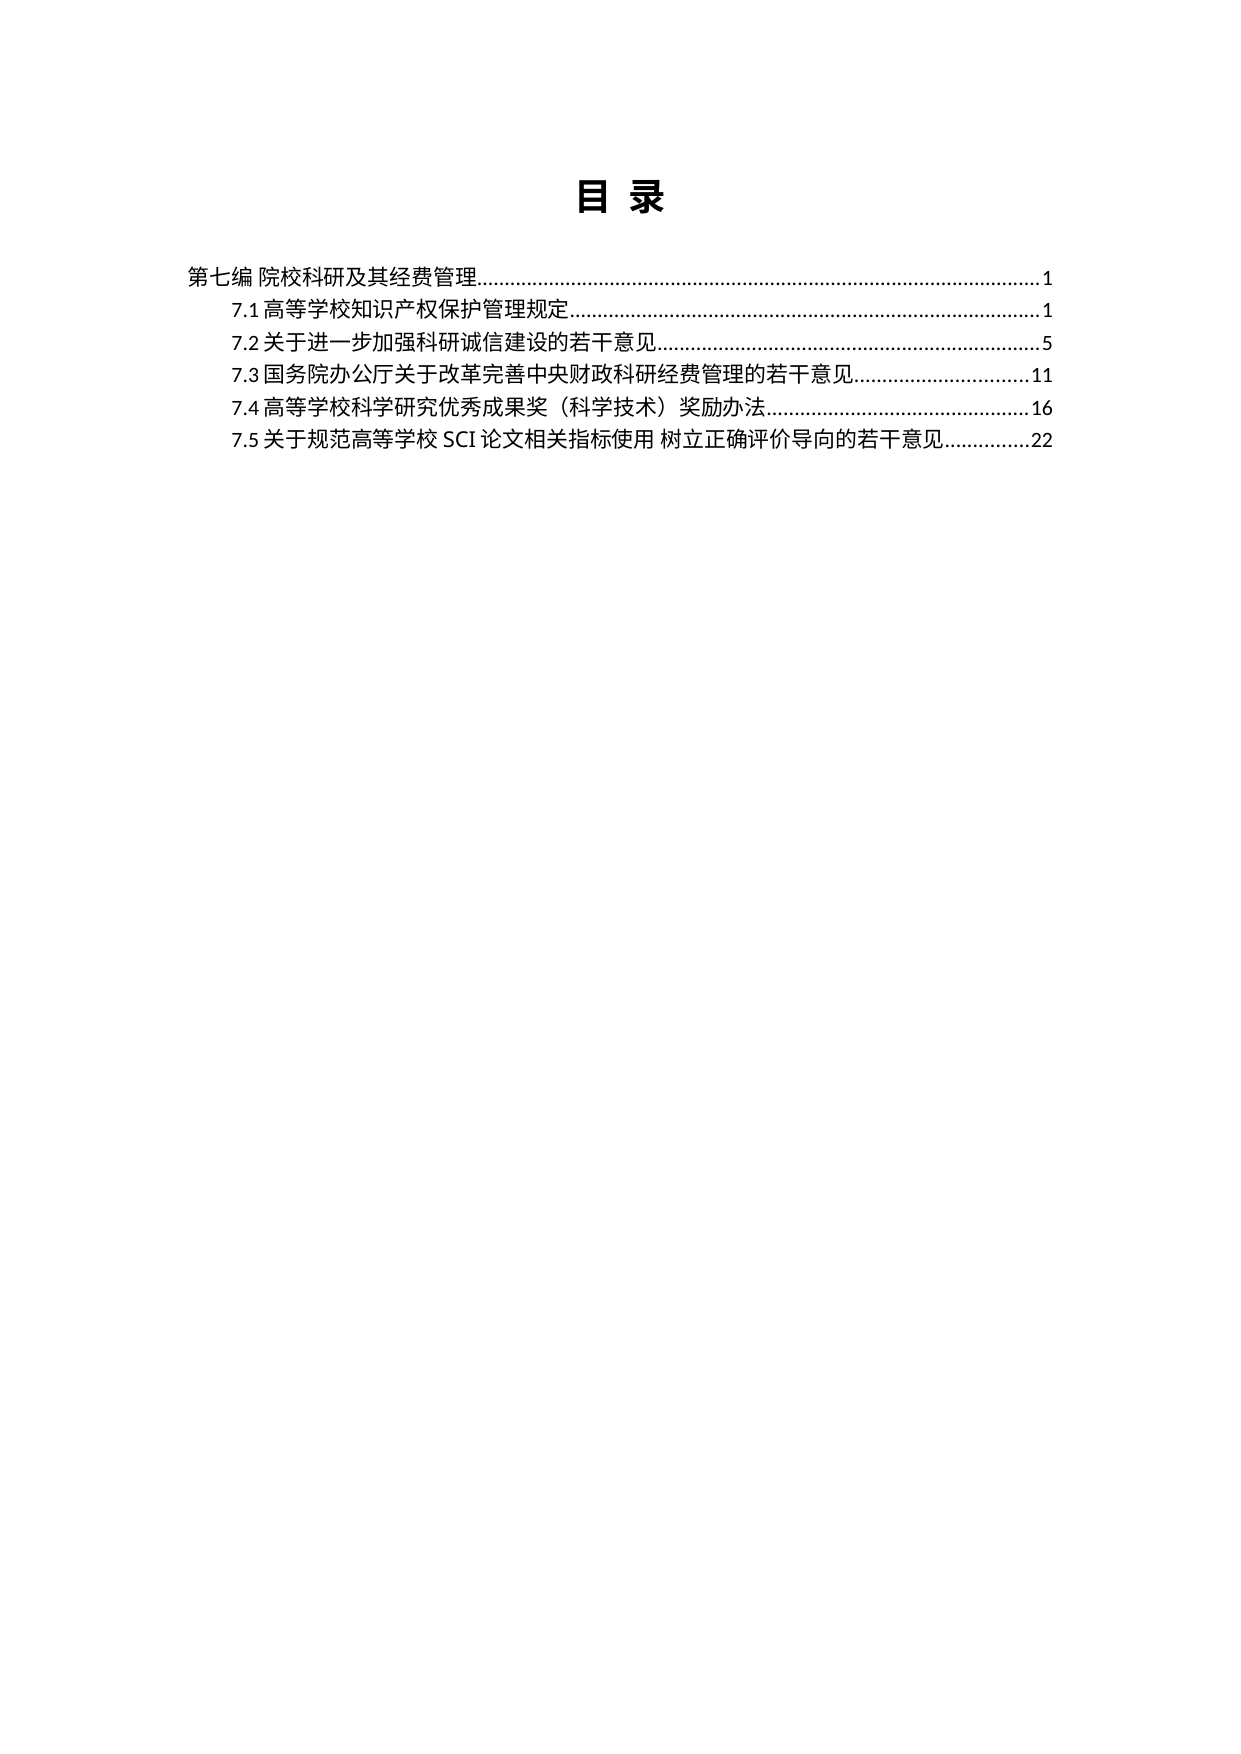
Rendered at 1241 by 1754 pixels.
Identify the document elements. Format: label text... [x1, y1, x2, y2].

text 7.1高等学校知识产权保护管理规定 1 [231, 292, 1053, 324]
text 7.3国务院办公厅关于改革完善中央财政科研经费管理的若干意见 11 [231, 357, 1053, 389]
subtitle 目 录 [187, 162, 1053, 227]
text 第七编 院校科研及其经费管理 1 [187, 259, 1053, 292]
text 7.4高等学校科学研究优秀成果奖（科学技术）奖励办法 16 [231, 389, 1053, 422]
text 7.2关于进一步加强科研诚信建设的若干意见 5 [231, 324, 1053, 357]
